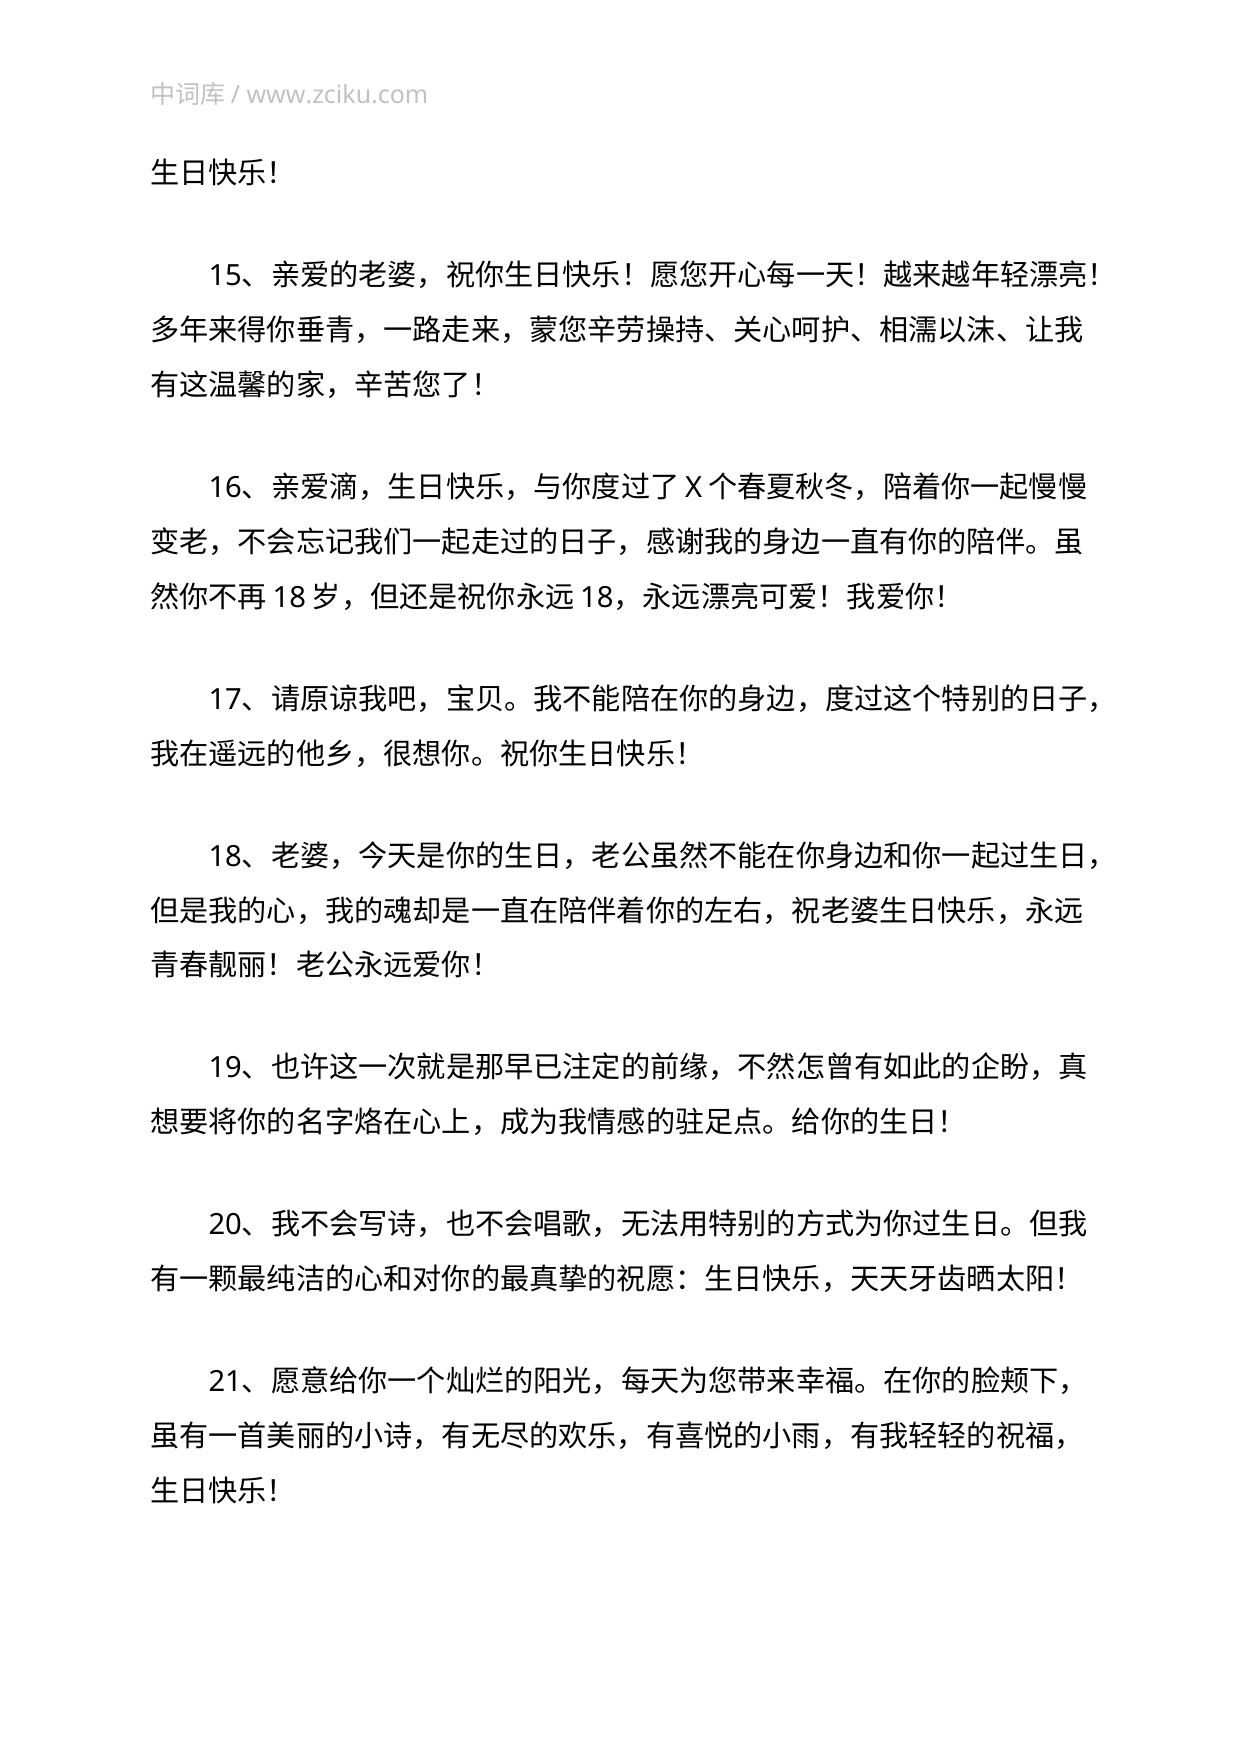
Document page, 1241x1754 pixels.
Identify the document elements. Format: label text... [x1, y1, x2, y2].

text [150, 150, 1090, 192]
text 15、亲爱的老婆，祝你生日快乐！愿您开心每一天！越来越年轻漂亮！多年来得你垂青，一路走来，蒙您辛劳操持、关心呵护、相濡以沫、让我有这温馨的家，辛苦您了！ [150, 252, 1090, 404]
text 21、愿意给你一个灿烂的阳光，每天为您带来幸福。在你的脸颊下，虽有一首美丽的小诗，有无尽的欢乐，有喜悦的小雨，有我轻轻的祝福，生日快乐！ [150, 1357, 1090, 1509]
text 18、老婆，今天是你的生日，老公虽然不能在你身边和你一起过生日，但是我的心，我的魂却是一直在陪伴着你的左右，祝老婆生日快乐，永远青春靓丽！老公永远爱你！ [150, 832, 1090, 984]
text 17、请原谅我吧，宝贝。我不能陪在你的身边，度过这个特别的日子，我在遥远的他乡，很想你。祝你生日快乐！ [150, 675, 1090, 773]
text 19、也许这一次就是那早已注定的前缘，不然怎曾有如此的企盼，真想要将你的名字烙在心上，成为我情感的驻足点。给你的生日！ [150, 1044, 1090, 1141]
text 20、我不会写诗，也不会唱歌，无法用特别的方式为你过生日。但我有一颗最纯洁的心和对你的最真挚的祝愿：生日快乐，天天牙齿晒太阳！ [150, 1201, 1090, 1298]
text 16、亲爱滴，生日快乐，与你度过了X个春夏秋冬，陪着你一起慢慢变老，不会忘记我们一起走过的日子，感谢我的身边一直有你的陪伴。虽然你不再18岁，但还是祝你永远18，永远漂亮可爱！我爱你！ [150, 463, 1090, 616]
